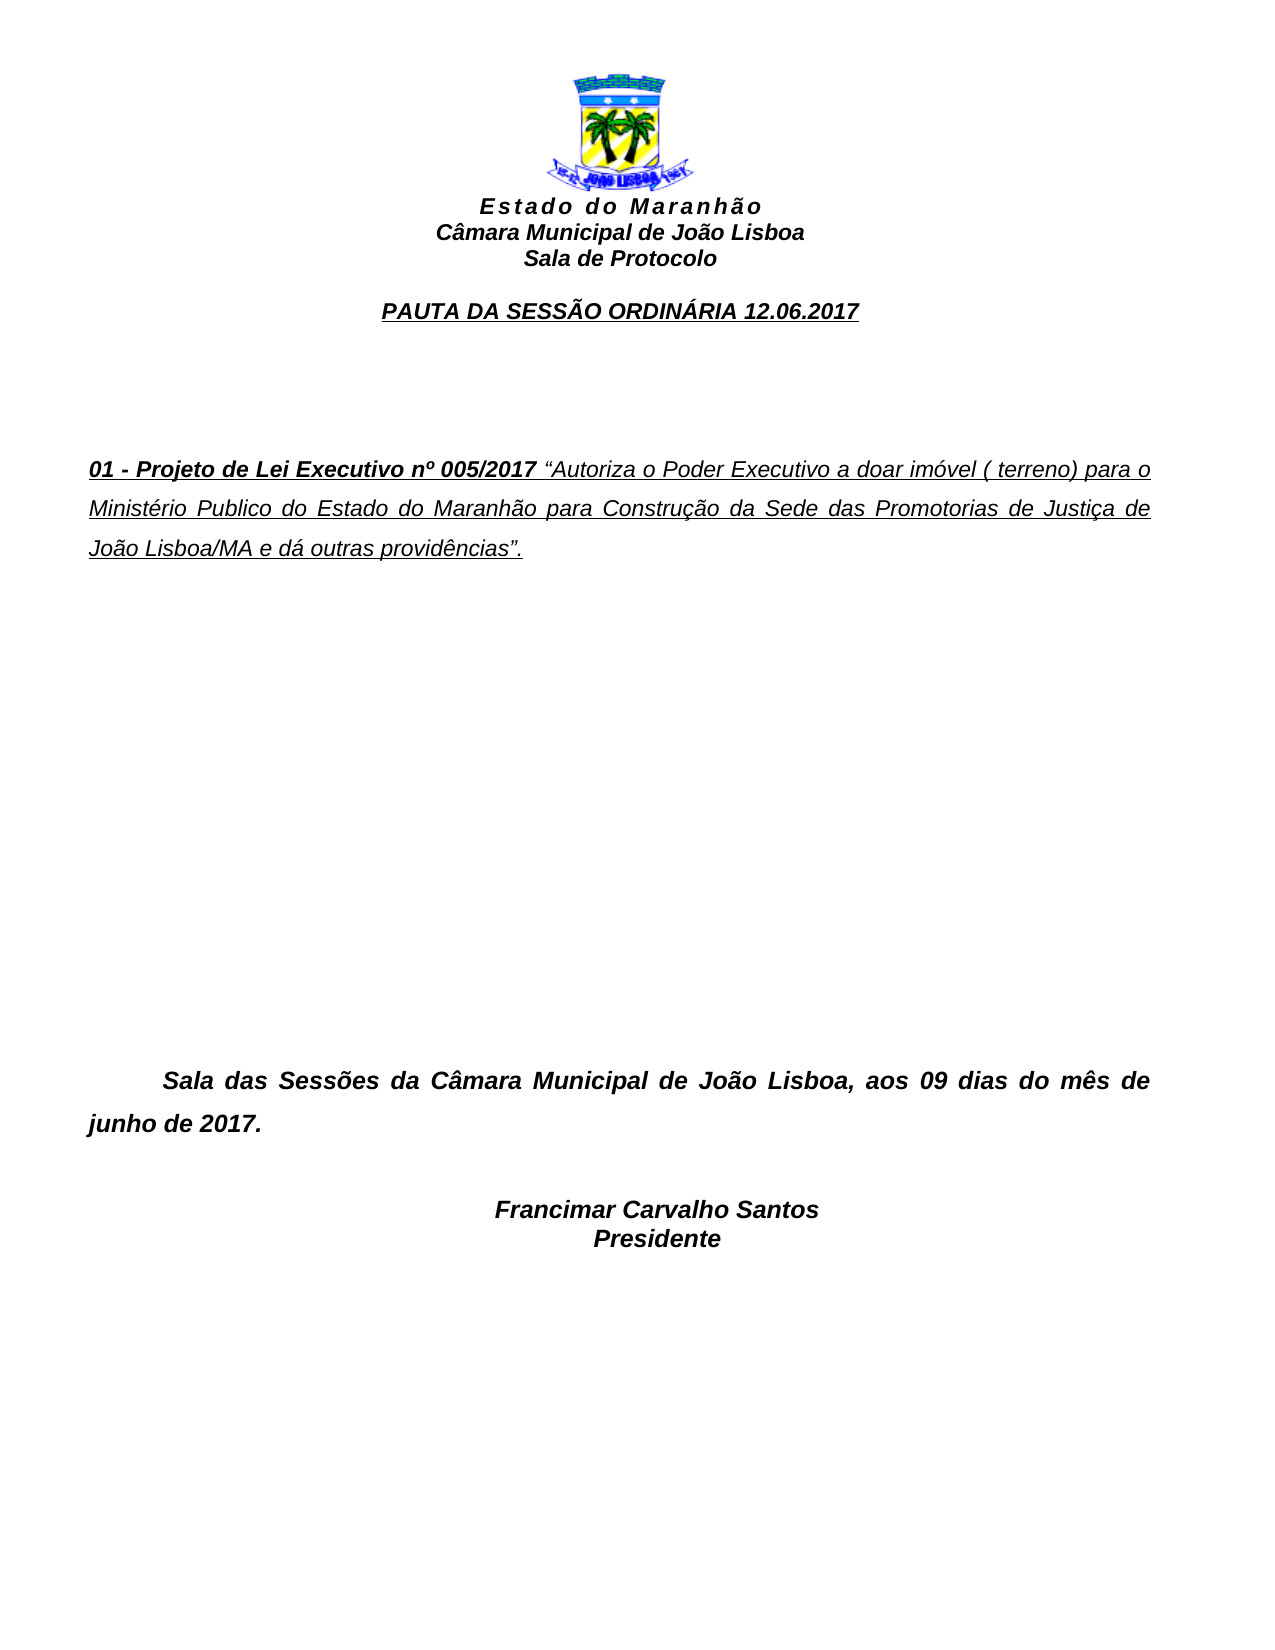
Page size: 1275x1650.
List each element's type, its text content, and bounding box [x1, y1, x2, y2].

text 01 - Projeto de Lei Executivo nº 005/2017 “Autoriza o Poder Executivo a doar imóvel ( terreno) para o Ministério Publico do Estado do Maranhão para Construção da Sede das Promotorias de Justiça de João Lisboa/MA e dá outras providências”. [89, 456, 1152, 561]
text PAUTA DA SESSÃO ORDINÁRIA 12.06.2017 [89, 298, 1152, 324]
text Câmara Municipal de João Lisboa [89, 219, 1152, 245]
text Sala de Protocolo [89, 245, 1152, 272]
text Estado do Maranhão [89, 193, 1152, 219]
text Francimar Carvalho Santos [89, 1196, 1152, 1224]
text Presidente [89, 1224, 1152, 1253]
text Sala das Sessões da Câmara Municipal de João Lisboa, aos 09 dias do mês de junho de 2017. [89, 1066, 1152, 1138]
